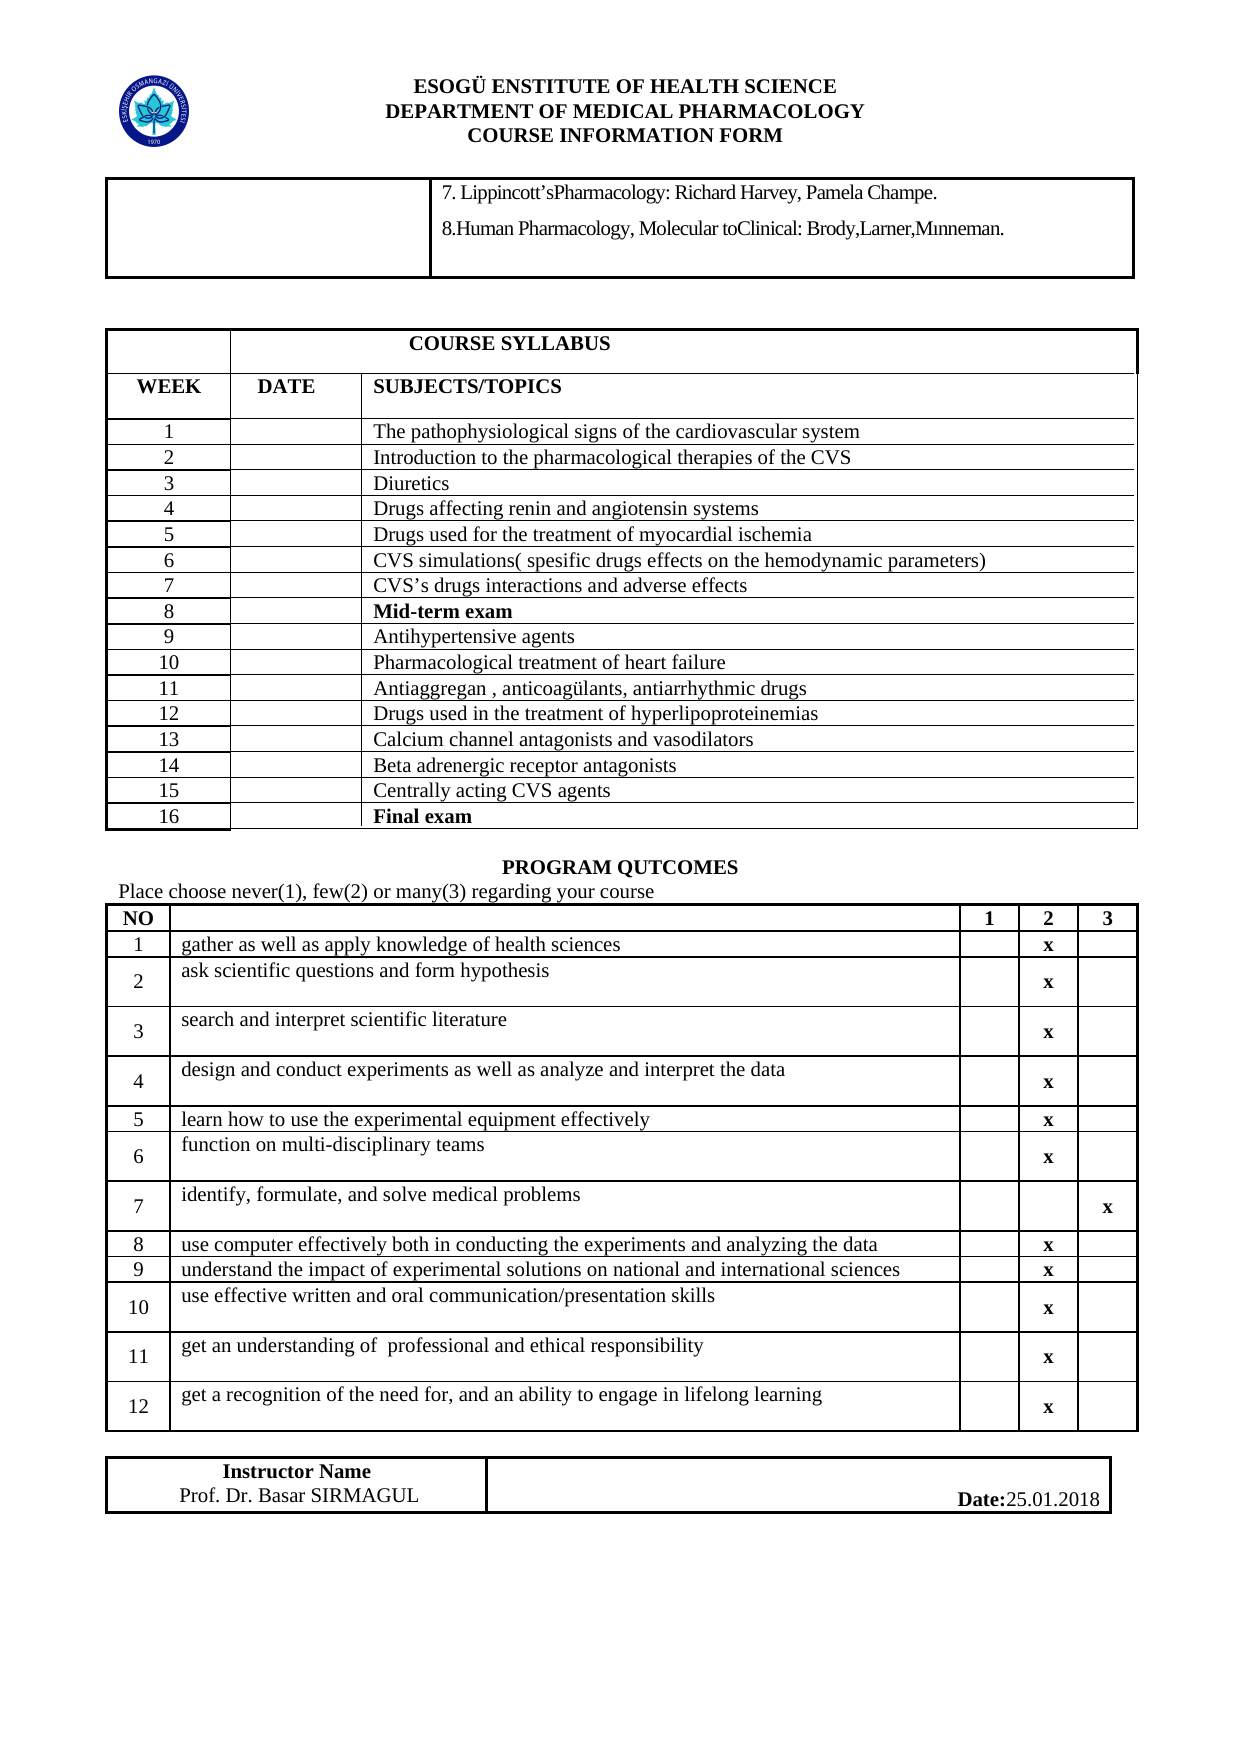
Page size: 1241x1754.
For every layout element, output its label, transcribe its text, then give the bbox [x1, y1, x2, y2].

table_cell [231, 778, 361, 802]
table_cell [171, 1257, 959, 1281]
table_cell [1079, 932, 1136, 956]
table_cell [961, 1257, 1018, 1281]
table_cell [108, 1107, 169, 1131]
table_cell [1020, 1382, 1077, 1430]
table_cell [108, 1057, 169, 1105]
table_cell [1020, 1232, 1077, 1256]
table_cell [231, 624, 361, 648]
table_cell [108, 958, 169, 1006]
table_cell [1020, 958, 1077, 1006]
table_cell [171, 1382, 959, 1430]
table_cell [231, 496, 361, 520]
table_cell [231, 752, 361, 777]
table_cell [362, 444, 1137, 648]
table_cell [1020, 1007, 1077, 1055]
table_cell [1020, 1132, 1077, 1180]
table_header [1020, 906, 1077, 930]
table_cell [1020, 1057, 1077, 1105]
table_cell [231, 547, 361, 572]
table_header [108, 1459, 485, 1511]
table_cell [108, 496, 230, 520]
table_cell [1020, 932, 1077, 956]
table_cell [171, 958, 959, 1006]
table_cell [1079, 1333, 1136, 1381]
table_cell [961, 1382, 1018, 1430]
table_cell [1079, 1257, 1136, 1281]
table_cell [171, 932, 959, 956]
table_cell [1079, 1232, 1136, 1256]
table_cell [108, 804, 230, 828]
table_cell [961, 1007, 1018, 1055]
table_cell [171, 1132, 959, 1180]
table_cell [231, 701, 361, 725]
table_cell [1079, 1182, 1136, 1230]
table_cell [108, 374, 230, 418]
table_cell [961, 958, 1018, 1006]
text Place choose never(1), few(2) or many(3) regarding your course [118, 879, 1122, 903]
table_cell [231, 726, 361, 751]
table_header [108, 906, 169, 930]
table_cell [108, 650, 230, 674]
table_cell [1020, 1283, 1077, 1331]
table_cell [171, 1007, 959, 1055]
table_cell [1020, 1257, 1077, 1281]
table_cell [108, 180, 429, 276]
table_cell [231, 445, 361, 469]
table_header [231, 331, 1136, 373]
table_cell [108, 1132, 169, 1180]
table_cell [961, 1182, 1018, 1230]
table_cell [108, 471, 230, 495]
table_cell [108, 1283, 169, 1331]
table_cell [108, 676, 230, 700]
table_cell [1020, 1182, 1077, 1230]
picture [118, 73, 190, 149]
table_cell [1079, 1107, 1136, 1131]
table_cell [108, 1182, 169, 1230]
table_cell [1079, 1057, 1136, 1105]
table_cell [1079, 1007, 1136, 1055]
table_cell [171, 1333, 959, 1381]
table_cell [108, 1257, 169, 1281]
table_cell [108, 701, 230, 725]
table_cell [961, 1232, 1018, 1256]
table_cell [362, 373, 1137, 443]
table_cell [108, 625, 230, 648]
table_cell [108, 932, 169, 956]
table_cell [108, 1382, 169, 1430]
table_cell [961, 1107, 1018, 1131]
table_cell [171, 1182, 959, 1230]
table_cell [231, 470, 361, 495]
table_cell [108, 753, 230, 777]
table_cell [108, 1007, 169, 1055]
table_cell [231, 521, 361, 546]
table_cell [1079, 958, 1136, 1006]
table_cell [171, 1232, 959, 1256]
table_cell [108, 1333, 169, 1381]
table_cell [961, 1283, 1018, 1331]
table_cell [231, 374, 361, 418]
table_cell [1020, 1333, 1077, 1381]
text PROGRAM QUTCOMES [118, 855, 1122, 879]
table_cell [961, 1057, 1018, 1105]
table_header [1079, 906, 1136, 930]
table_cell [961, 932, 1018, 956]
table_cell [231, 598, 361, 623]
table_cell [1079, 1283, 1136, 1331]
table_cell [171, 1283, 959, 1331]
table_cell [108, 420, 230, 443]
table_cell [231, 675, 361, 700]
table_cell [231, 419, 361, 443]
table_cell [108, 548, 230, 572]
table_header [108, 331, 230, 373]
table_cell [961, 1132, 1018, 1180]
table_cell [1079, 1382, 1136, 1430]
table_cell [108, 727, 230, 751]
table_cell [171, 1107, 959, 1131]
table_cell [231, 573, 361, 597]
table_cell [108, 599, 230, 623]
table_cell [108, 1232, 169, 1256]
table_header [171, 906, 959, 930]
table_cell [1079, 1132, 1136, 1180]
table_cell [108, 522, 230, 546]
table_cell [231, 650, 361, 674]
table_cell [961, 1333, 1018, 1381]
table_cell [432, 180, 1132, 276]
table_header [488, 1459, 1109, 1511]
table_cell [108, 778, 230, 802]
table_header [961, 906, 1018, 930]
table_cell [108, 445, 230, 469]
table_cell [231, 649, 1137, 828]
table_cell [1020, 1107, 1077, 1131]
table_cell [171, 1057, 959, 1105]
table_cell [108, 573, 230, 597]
